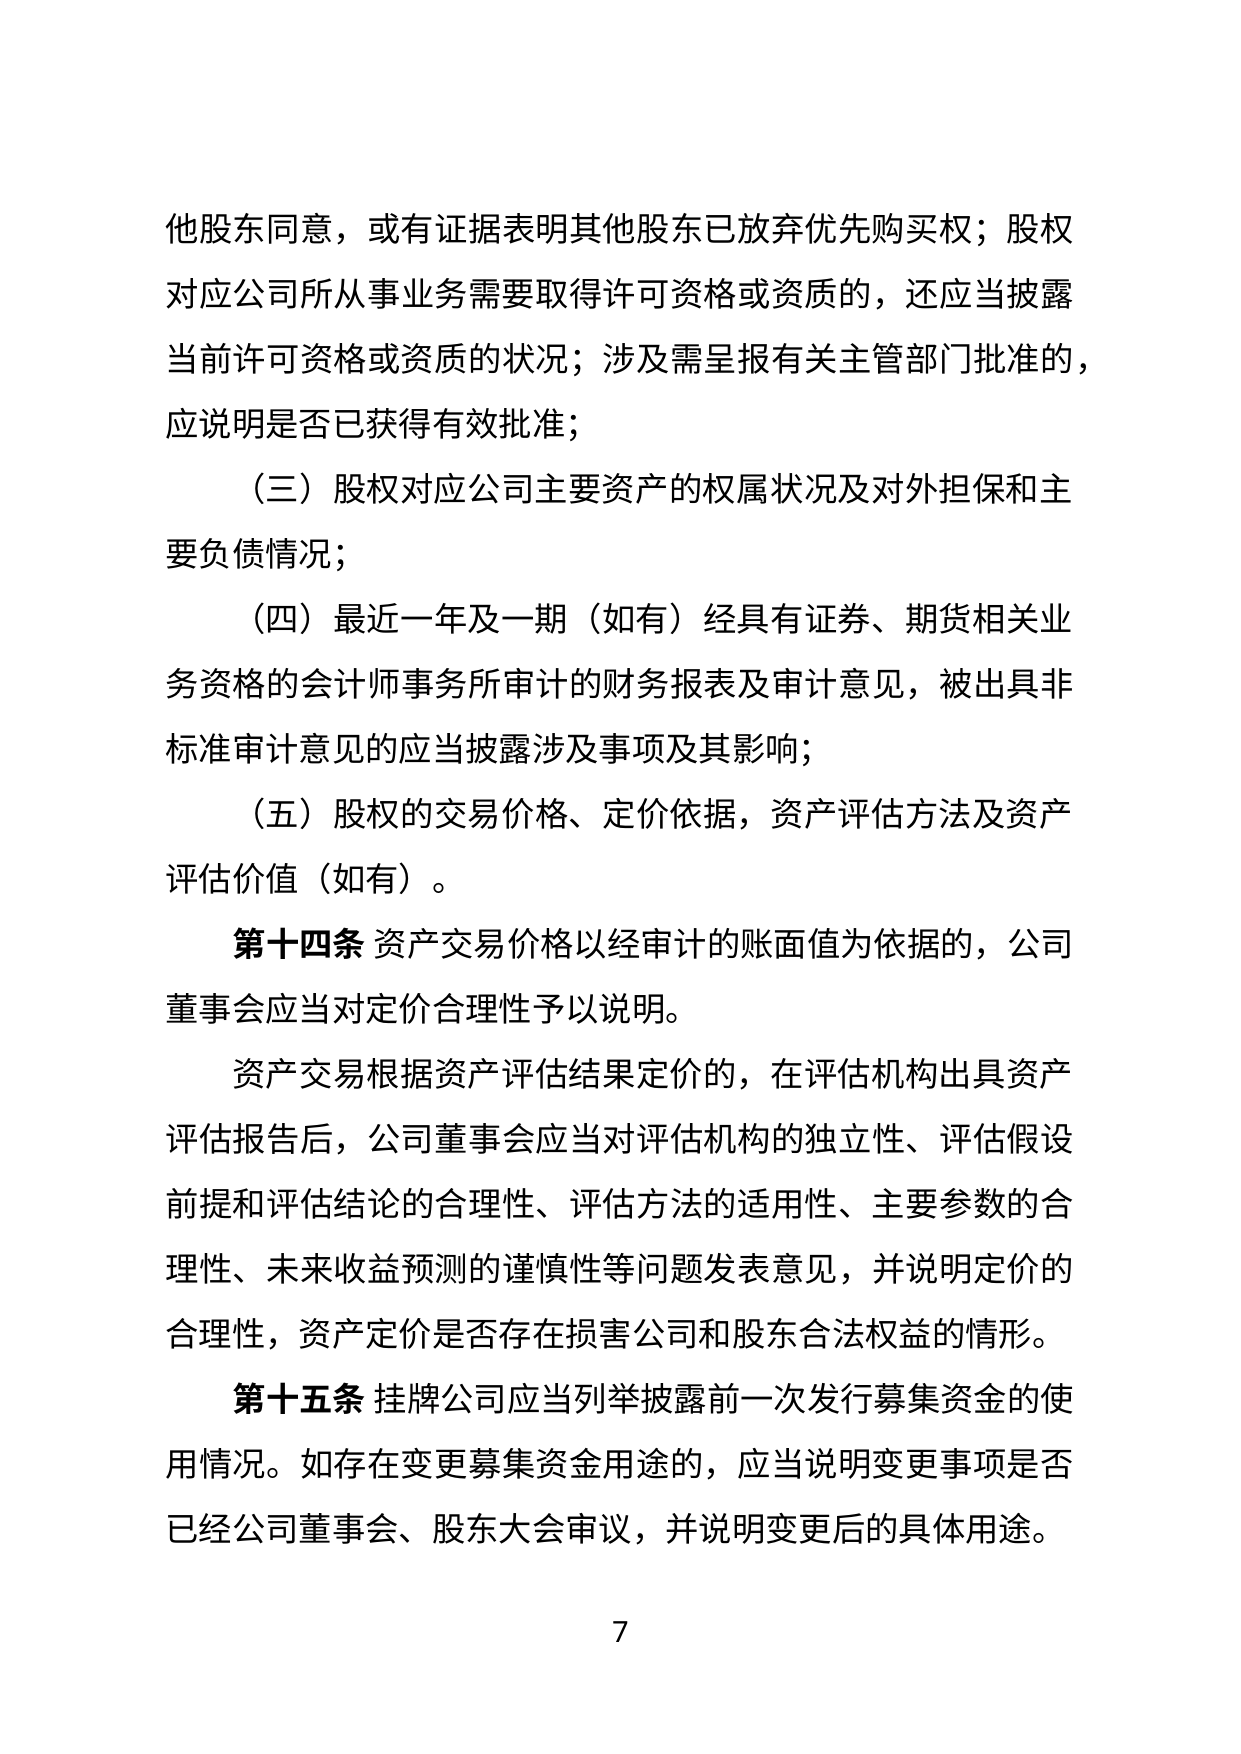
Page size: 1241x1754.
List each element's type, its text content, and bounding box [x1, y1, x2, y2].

text 第十五条 挂牌公司应当列举披露前一次发行募集资金的使用情况。如存在变更募集资金用途的，应当说明变更事项是否已经公司董事会、股东大会审议，并说明变更后的具体用途。 [165, 1364, 1075, 1559]
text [165, 194, 1075, 454]
text （四）最近一年及一期（如有）经具有证券、期货相关业务资格的会计师事务所审计的财务报表及审计意见，被出具非标准审计意见的应当披露涉及事项及其影响； [165, 584, 1075, 779]
text （五）股权的交易价格、定价依据，资产评估方法及资产评估价值（如有）。 [165, 779, 1075, 909]
text （三）股权对应公司主要资产的权属状况及对外担保和主要负债情况； [165, 454, 1075, 584]
text 资产交易根据资产评估结果定价的，在评估机构出具资产评估报告后，公司董事会应当对评估机构的独立性、评估假设前提和评估结论的合理性、评估方法的适用性、主要参数的合理性、未来收益预测的谨慎性等问题发表意见，并说明定价的合理性，资产定价是否存在损害公司和股东合法权益的情形。 [165, 1039, 1075, 1364]
text 第十四条 资产交易价格以经审计的账面值为依据的，公司董事会应当对定价合理性予以说明。 [165, 909, 1075, 1039]
